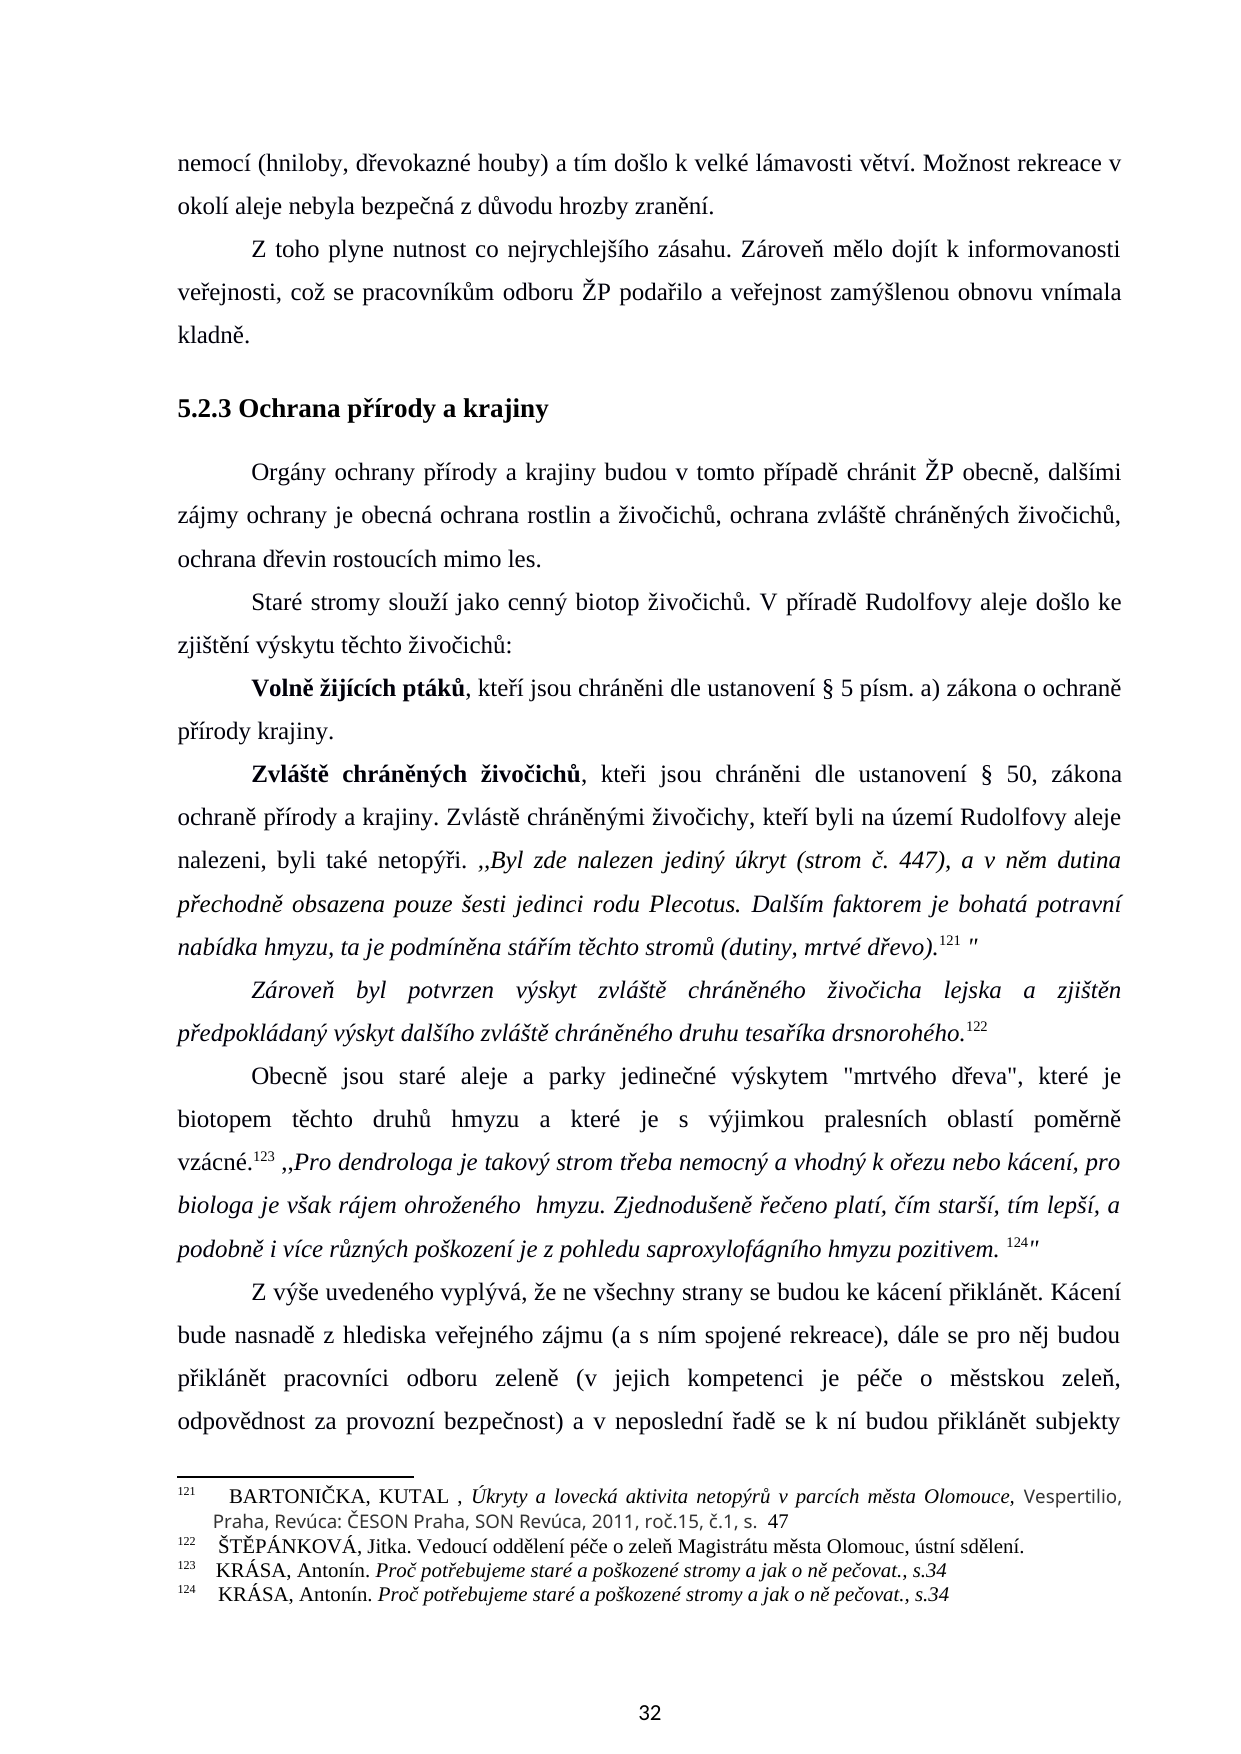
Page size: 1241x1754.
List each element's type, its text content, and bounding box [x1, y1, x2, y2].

text Obecně jsou staré aleje a parky jedinečné výskytem "mrtvého dřeva", které je biotopem těchto druhů hmyzu a které je s výjimkou pralesních oblastí poměrně vzácné. ,,Pro dendrologa je takový strom třeba nemocný a vhodný k ořezu nebo kácení, pro biologa je však rájem ohroženého hmyzu. Zjednodušeně řečeno platí, čím starší, tím lepší, a podobně i více různých poškození je z pohledu saproxylofágního hmyzu pozitivem. " [177, 1061, 1122, 1262]
text Zvláště chráněných živočichů, kteři jsou chráněni dle ustanovení § 50, zákona ochraně přírody a krajiny. Zvlástě chráněnými živočichy, kteří byli na území Rudolfovy aleje nalezeni, byli také netopýři. ,,Byl zde nalezen jediný úkryt (strom č. 447), a v něm dutina přechodně obsazena pouze šesti jedinci rodu Plecotus. Dalším faktorem je bohatá potravní nabídka hmyzu, ta je podmíněna stářím těchto stromů (dutiny, mrtvé dřevo). " [177, 759, 1122, 961]
text Orgány ochrany přírody a krajiny budou v tomto případě chránit ŽP obecně, dalšími zájmy ochrany je obecná ochrana rostlin a živočichů, ochrana zvláště chráněných živočichů, ochrana dřevin rostoucích mimo les. [177, 457, 1122, 572]
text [177, 1277, 1122, 1435]
text Staré stromy slouží jako cenný biotop živočichů. V příradě Rudolfovy aleje došlo ke zjištění výskytu těchto živočichů: [177, 587, 1122, 659]
text Volně žijících ptáků, kteří jsou chráněni dle ustanovení § 5 písm. a) zákona o ochraně přírody krajiny. [177, 673, 1122, 745]
text Z toho plyne nutnost co nejrychlejšího zásahu. Zároveň mělo dojít k informovanosti veřejnosti, což se pracovníkům odboru ŽP podařilo a veřejnost zamýšlenou obnovu vnímala kladně. [177, 234, 1122, 349]
text Zároveň byl potvrzen výskyt zvláště chráněného živočicha lejska a zjištěn předpokládaný výskyt dalšího zvláště chráněného druhu tesaříka drsnorohého. [177, 975, 1122, 1047]
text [177, 148, 1122, 219]
subtitle 5.2.3 Ochrana přírody a krajiny [177, 392, 1122, 424]
